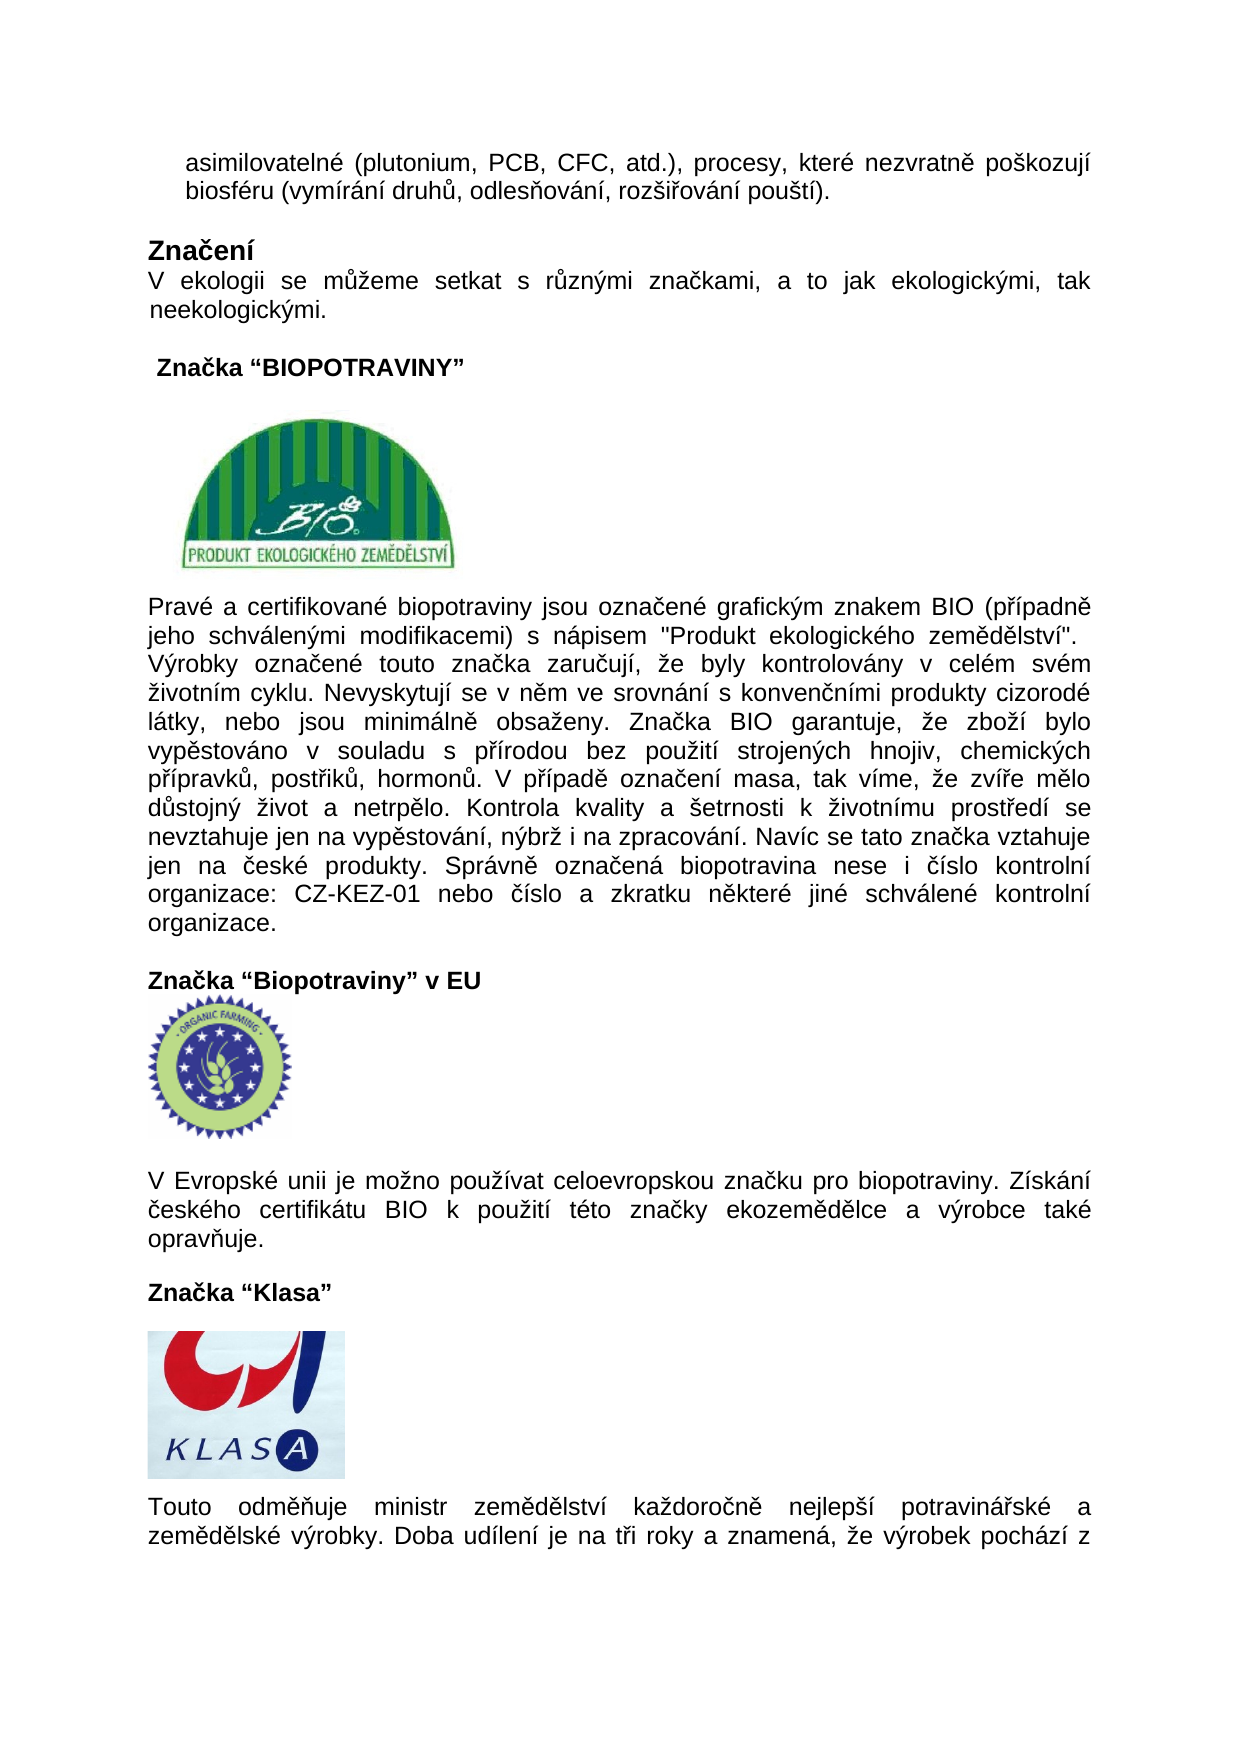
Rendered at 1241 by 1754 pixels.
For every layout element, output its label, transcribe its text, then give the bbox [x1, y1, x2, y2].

text Pravé a certifikované biopotraviny jsou označené grafickým znakem BIO (případně jeho schválenými modifikacemi) s nápisem "Produkt ekologického zemědělství". Výrobky označené touto značka zaručují, že byly kontrolovány v celém svém životním cyklu. Nevyskytují se v něm ve srovnání s konvenčními produkty cizorodé látky, nebo jsou minimálně obsaženy. Značka BIO garantuje, že zboží bylo vypěstováno v souladu s přírodou bez použití strojených hnojiv, chemických přípravků, postřiků, hormonů. V případě označení masa, tak víme, že zvíře mělo důstojný život a netrpělo. Kontrola kvality a šetrnosti k životnímu prostředí se nevztahuje jen na vypěstování, nýbrž i na zpracování. Navíc se tato značka vztahuje jen na české produkty. Správně označená biopotravina nese i číslo kontrolní organizace: CZ-KEZ-01 nebo číslo a zkratku některé jiné schválené kontrolní organizace. [148, 592, 1093, 937]
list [148, 148, 1093, 205]
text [148, 1492, 1093, 1550]
text Značka “BIOPOTRAVINY” [59, 353, 1093, 382]
text Značení [148, 234, 1093, 266]
text Značka “Klasa” [148, 1278, 1093, 1306]
text V Evropské unii je možno používat celoevropskou značku pro biopotraviny. Získání českého certifikátu BIO k použití této značky ekozemědělce a výrobce také opravňuje. [148, 1166, 1093, 1253]
text Značka “Biopotraviny” v EU [148, 966, 1093, 994]
text V ekologii se můžeme setkat s různými značkami, a to jak ekologickými, tak neekologickými. [148, 266, 1093, 324]
